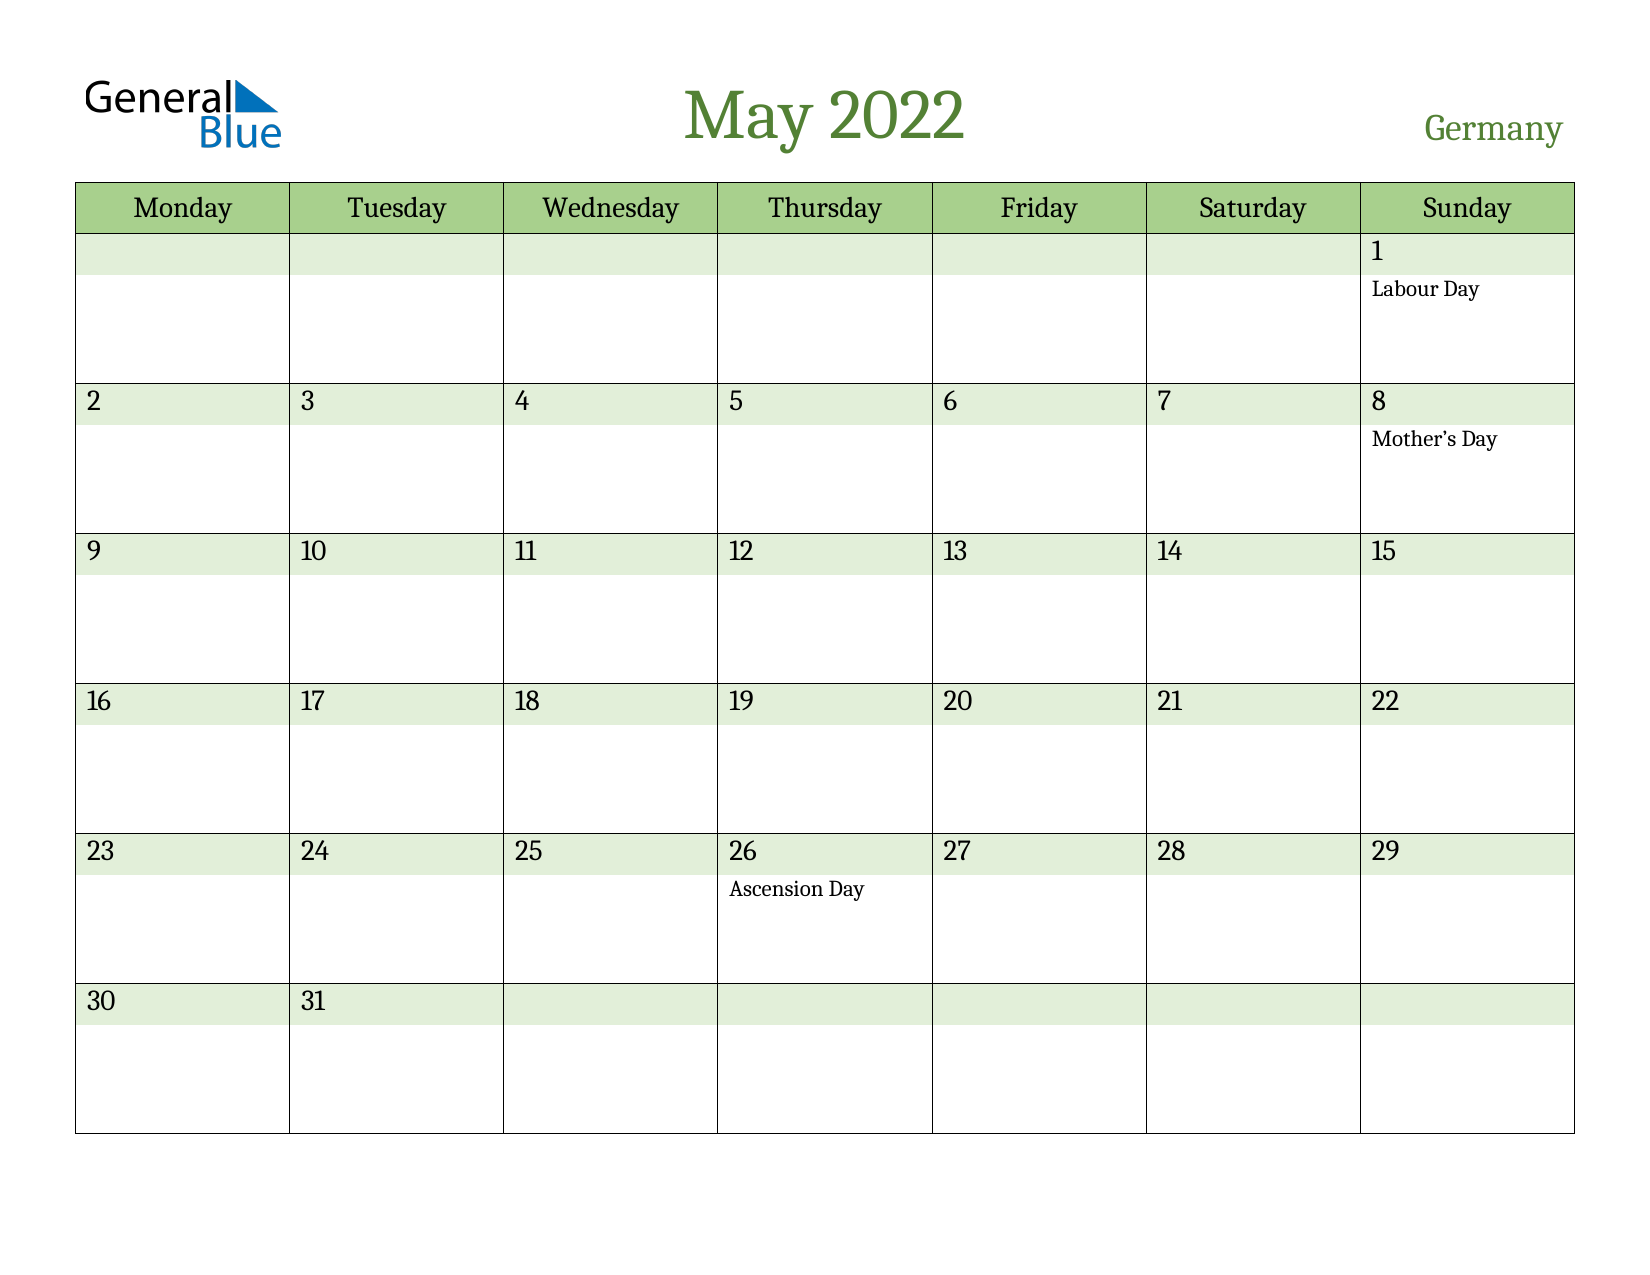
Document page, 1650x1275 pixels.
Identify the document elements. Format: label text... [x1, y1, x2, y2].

table_cell 19 [718, 684, 932, 725]
table_cell [76, 234, 289, 275]
table_cell [933, 425, 1146, 533]
table_cell 12 [718, 534, 932, 575]
table_cell [718, 275, 932, 383]
table_cell 29 [1361, 834, 1574, 875]
table_cell 28 [1147, 834, 1360, 875]
table_cell [1147, 725, 1360, 833]
table_cell 11 [504, 534, 717, 575]
table_header May 2022 [504, 75, 1146, 182]
table_cell Thursday [718, 183, 932, 233]
table_cell 27 [933, 834, 1146, 875]
table_cell [504, 425, 717, 533]
table_cell [1361, 575, 1574, 683]
table_cell [718, 425, 932, 533]
table_cell 15 [1361, 534, 1574, 575]
table_cell [1147, 1025, 1360, 1133]
table_cell 16 [76, 684, 289, 725]
table_cell Saturday [1147, 183, 1360, 233]
table_cell [290, 875, 503, 983]
table_header Germany [1146, 75, 1574, 182]
table_cell Sunday [1361, 183, 1574, 233]
table_cell [1361, 875, 1574, 983]
table_cell [504, 725, 717, 833]
table_cell 24 [290, 834, 503, 875]
table_cell [504, 1025, 717, 1133]
picture [86, 80, 281, 148]
table_cell Friday [933, 183, 1146, 233]
table_cell 6 [933, 384, 1146, 425]
table_cell [1361, 725, 1574, 833]
table_cell 18 [504, 684, 717, 725]
table_cell 31 [290, 984, 503, 1025]
table_cell [504, 575, 717, 683]
table_cell 3 [290, 384, 503, 425]
table_header [76, 75, 503, 182]
table_cell 13 [933, 534, 1146, 575]
table_cell [933, 725, 1146, 833]
table_cell 5 [718, 384, 932, 425]
table_cell Labour Day [1361, 275, 1574, 383]
table_cell 22 [1361, 684, 1574, 725]
table_cell [504, 275, 717, 383]
table_cell [76, 275, 289, 383]
table_cell [76, 575, 289, 683]
table_cell 25 [504, 834, 717, 875]
table_cell [76, 425, 289, 533]
table_cell 10 [290, 534, 503, 575]
table_cell 7 [1147, 384, 1360, 425]
table_cell [290, 425, 503, 533]
table_cell 4 [504, 384, 717, 425]
table_cell [1361, 984, 1574, 1025]
table_cell Mother’s Day [1361, 425, 1574, 533]
table_cell Ascension Day [718, 875, 932, 983]
table_cell 17 [290, 684, 503, 725]
table_cell [290, 234, 503, 275]
table_cell [718, 725, 932, 833]
table_cell Wednesday [504, 183, 717, 233]
table_cell [76, 725, 289, 833]
table_cell 26 [718, 834, 932, 875]
table_cell [1361, 1025, 1574, 1133]
table_cell [504, 234, 717, 275]
table_cell [718, 575, 932, 683]
table_cell [290, 275, 503, 383]
table_cell 9 [76, 534, 289, 575]
table_cell [504, 984, 717, 1025]
table_cell 23 [76, 834, 289, 875]
table_cell [290, 725, 503, 833]
table_cell [1147, 234, 1360, 275]
table_cell [504, 875, 717, 983]
table_cell 20 [933, 684, 1146, 725]
table_cell [933, 275, 1146, 383]
table_cell [718, 234, 932, 275]
table_cell 1 [1361, 234, 1574, 275]
table_cell 14 [1147, 534, 1360, 575]
table_cell [76, 1025, 289, 1133]
table_cell [1147, 425, 1360, 533]
table_cell [718, 984, 932, 1025]
table_cell [718, 1025, 932, 1133]
table_cell [290, 575, 503, 683]
table_cell [933, 1025, 1146, 1133]
table_cell Tuesday [290, 183, 503, 233]
table_cell 21 [1147, 684, 1360, 725]
table_cell 30 [76, 984, 289, 1025]
table_cell [933, 984, 1146, 1025]
table_cell [1147, 984, 1360, 1025]
table_cell [290, 1025, 503, 1133]
table_cell 8 [1361, 384, 1574, 425]
table_cell 2 [76, 384, 289, 425]
table_cell [933, 234, 1146, 275]
table_cell [1147, 275, 1360, 383]
table_cell Monday [76, 183, 289, 233]
table_cell [76, 875, 289, 983]
table_cell [933, 875, 1146, 983]
table_cell [1147, 575, 1360, 683]
table_cell [1147, 875, 1360, 983]
table_cell [933, 575, 1146, 683]
